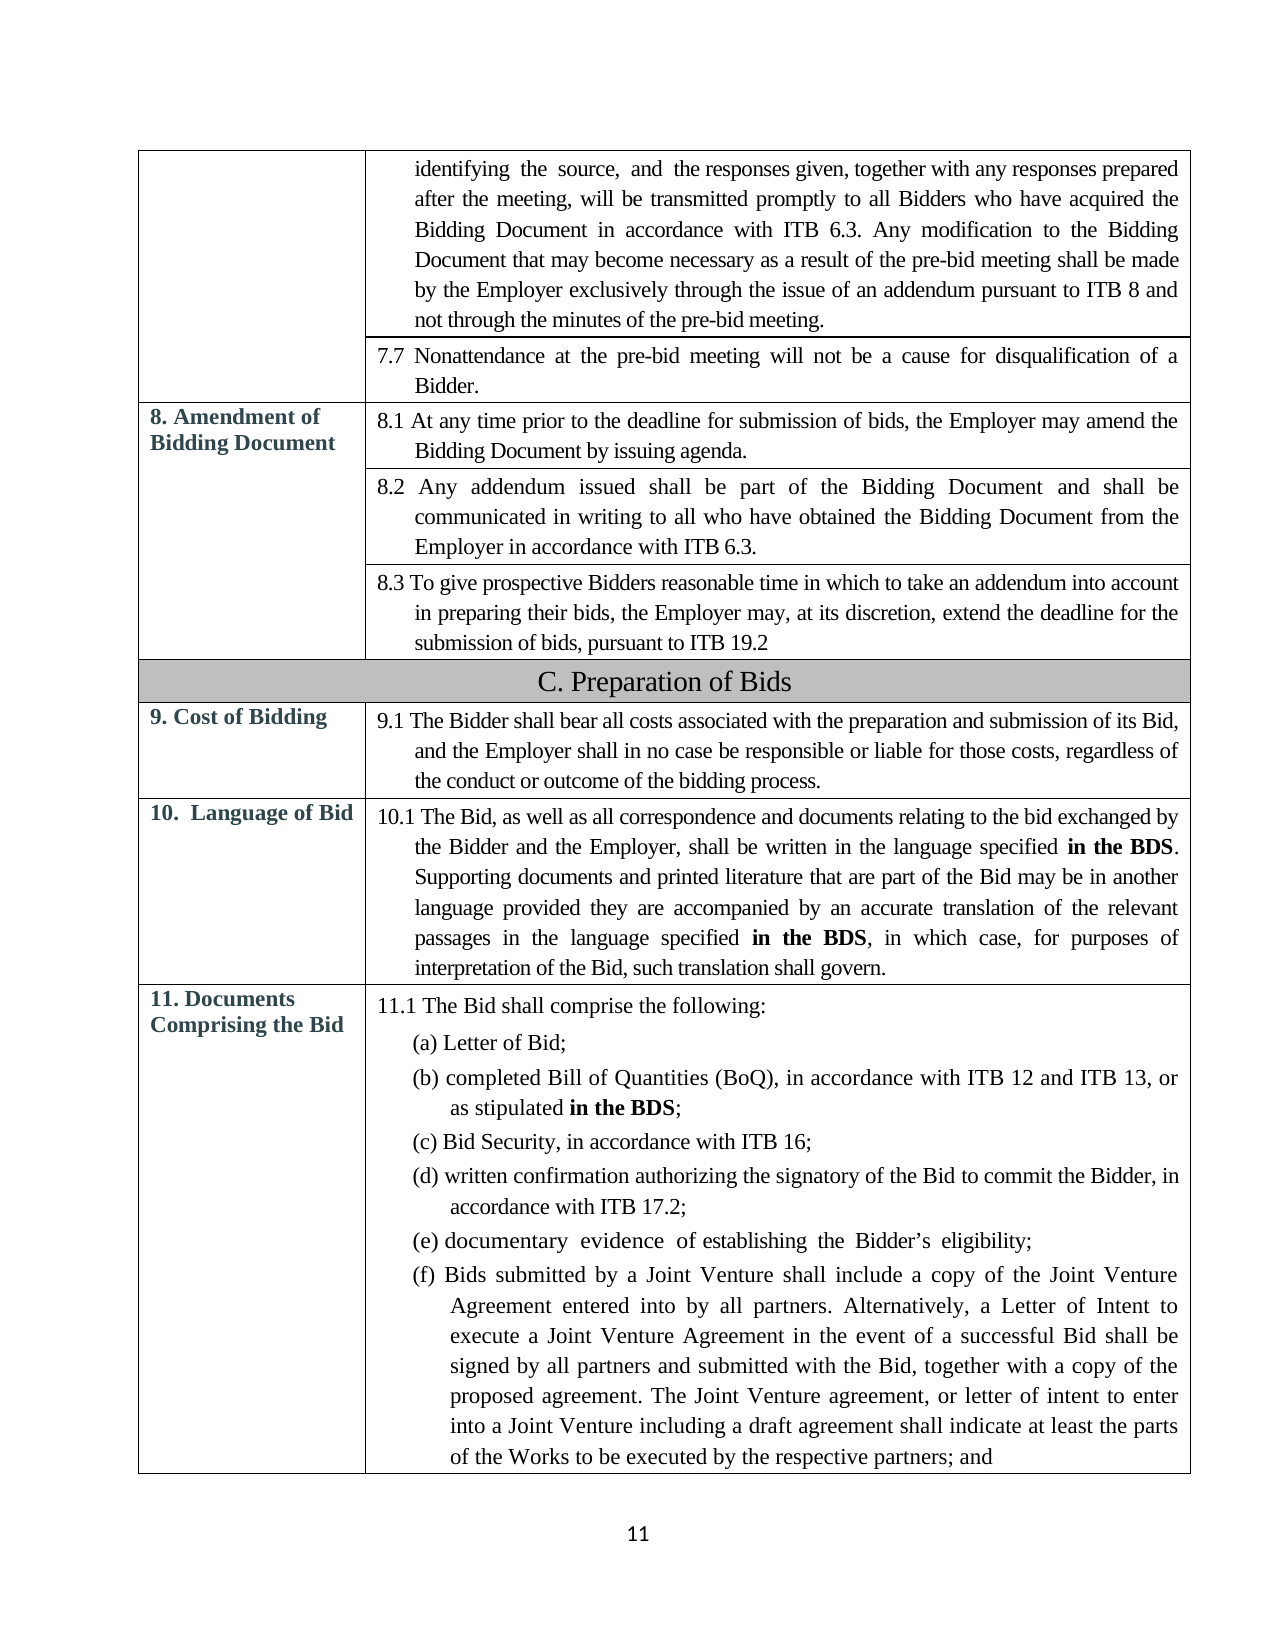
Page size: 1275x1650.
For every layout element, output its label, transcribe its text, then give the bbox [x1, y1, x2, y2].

table_cell 7.7 Nonattendance at the pre-bid meeting will not be a cause for disqualification of a Bidder. [366, 338, 1190, 402]
table_cell 9. Cost of Bidding [139, 703, 365, 798]
table_cell 10. Language of Bid [139, 799, 365, 984]
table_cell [366, 151, 1190, 336]
table_cell 8.2 Any addendum issued shall be part of the Bidding Document and shall be communicated in writing to all who have obtained the Bidding Document from the Employer in accordance with ITB 6.3. [366, 469, 1190, 563]
table_cell C. Preparation of Bids [139, 660, 1190, 702]
table_cell 9.1 The Bidder shall bear all costs associated with the preparation and submission of its Bid, and the Employer shall in no case be responsible or liable for those costs, regardless of the conduct or outcome of the bidding process. [366, 703, 1190, 798]
table_cell 8. Amendment of Bidding Document [139, 403, 365, 659]
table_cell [139, 985, 365, 1473]
table_cell 8.1 At any time prior to the deadline for submission of bids, the Employer may amend the Bidding Document by issuing agenda. [366, 403, 1190, 468]
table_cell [366, 985, 1190, 1473]
table_cell 10.1 The Bid, as well as all correspondence and documents relating to the bid exchanged by the Bidder and the Employer, shall be written in the language specified in the BDS. Supporting documents and printed literature that are part of the Bid may be in another language provided they are accompanied by an accurate translation of the relevant passages in the language specified in the BDS, in which case, for purposes of interpretation of the Bid, such translation shall govern. [366, 799, 1190, 984]
table_cell 8.3 To give prospective Bidders reasonable time in which to take an addendum into account in preparing their bids, the Employer may, at its discretion, extend the deadline for the submission of bids, pursuant to ITB 19.2 [366, 565, 1190, 659]
